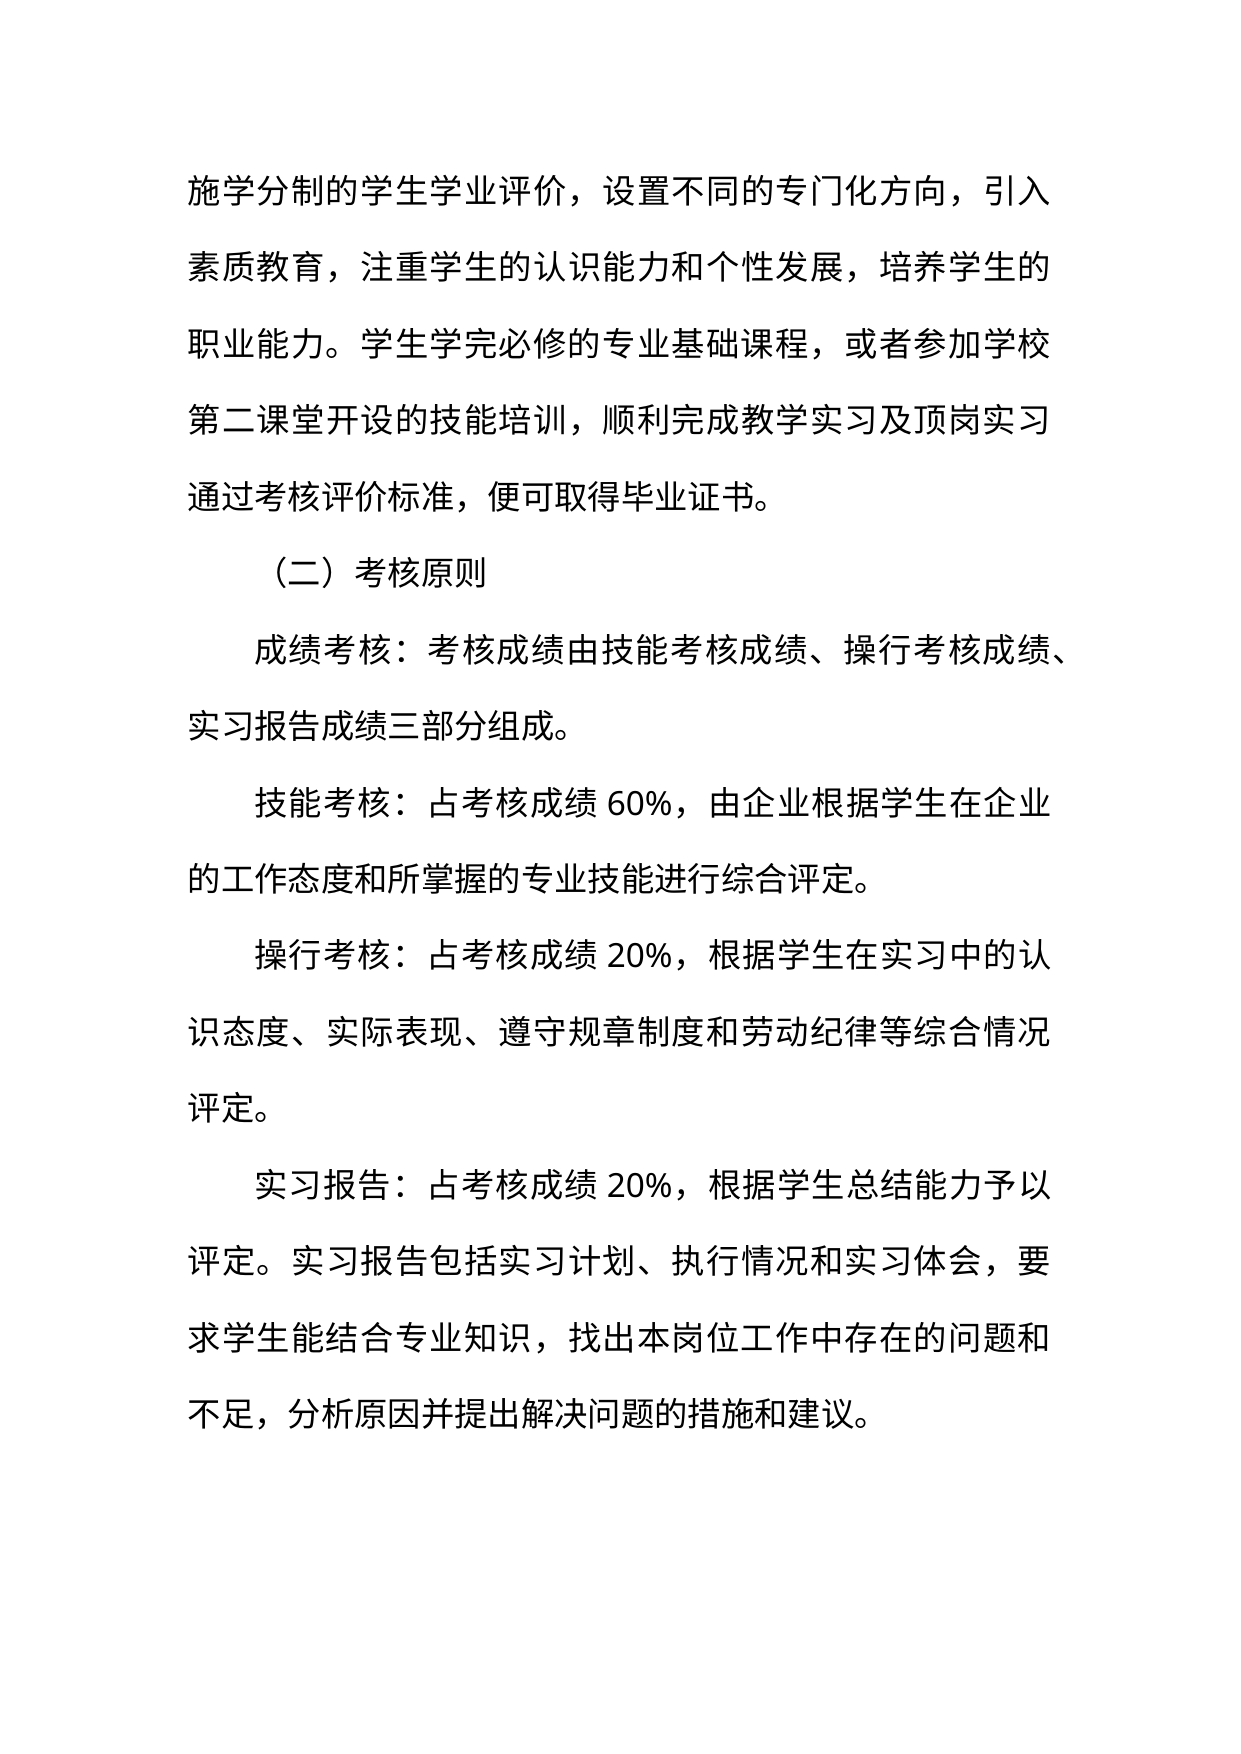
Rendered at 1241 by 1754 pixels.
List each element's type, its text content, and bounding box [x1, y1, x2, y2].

text 操行考核：占考核成绩20%，根据学生在实习中的认识态度、实际表现、遵守规章制度和劳动纪律等综合情况评定。 [187, 915, 1053, 1144]
text 成绩考核：考核成绩由技能考核成绩、操行考核成绩、实习报告成绩三部分组成。 [187, 609, 1053, 762]
subtitle （二）考核原则 [187, 533, 1053, 609]
text 实习报告：占考核成绩20%，根据学生总结能力予以评定。实习报告包括实习计划、执行情况和实习体会，要求学生能结合专业知识，找出本岗位工作中存在的问题和不足，分析原因并提出解决问题的措施和建议。 [187, 1144, 1053, 1450]
text 技能考核：占考核成绩60%，由企业根据学生在企业的工作态度和所掌握的专业技能进行综合评定。 [187, 762, 1053, 915]
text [187, 151, 1053, 533]
